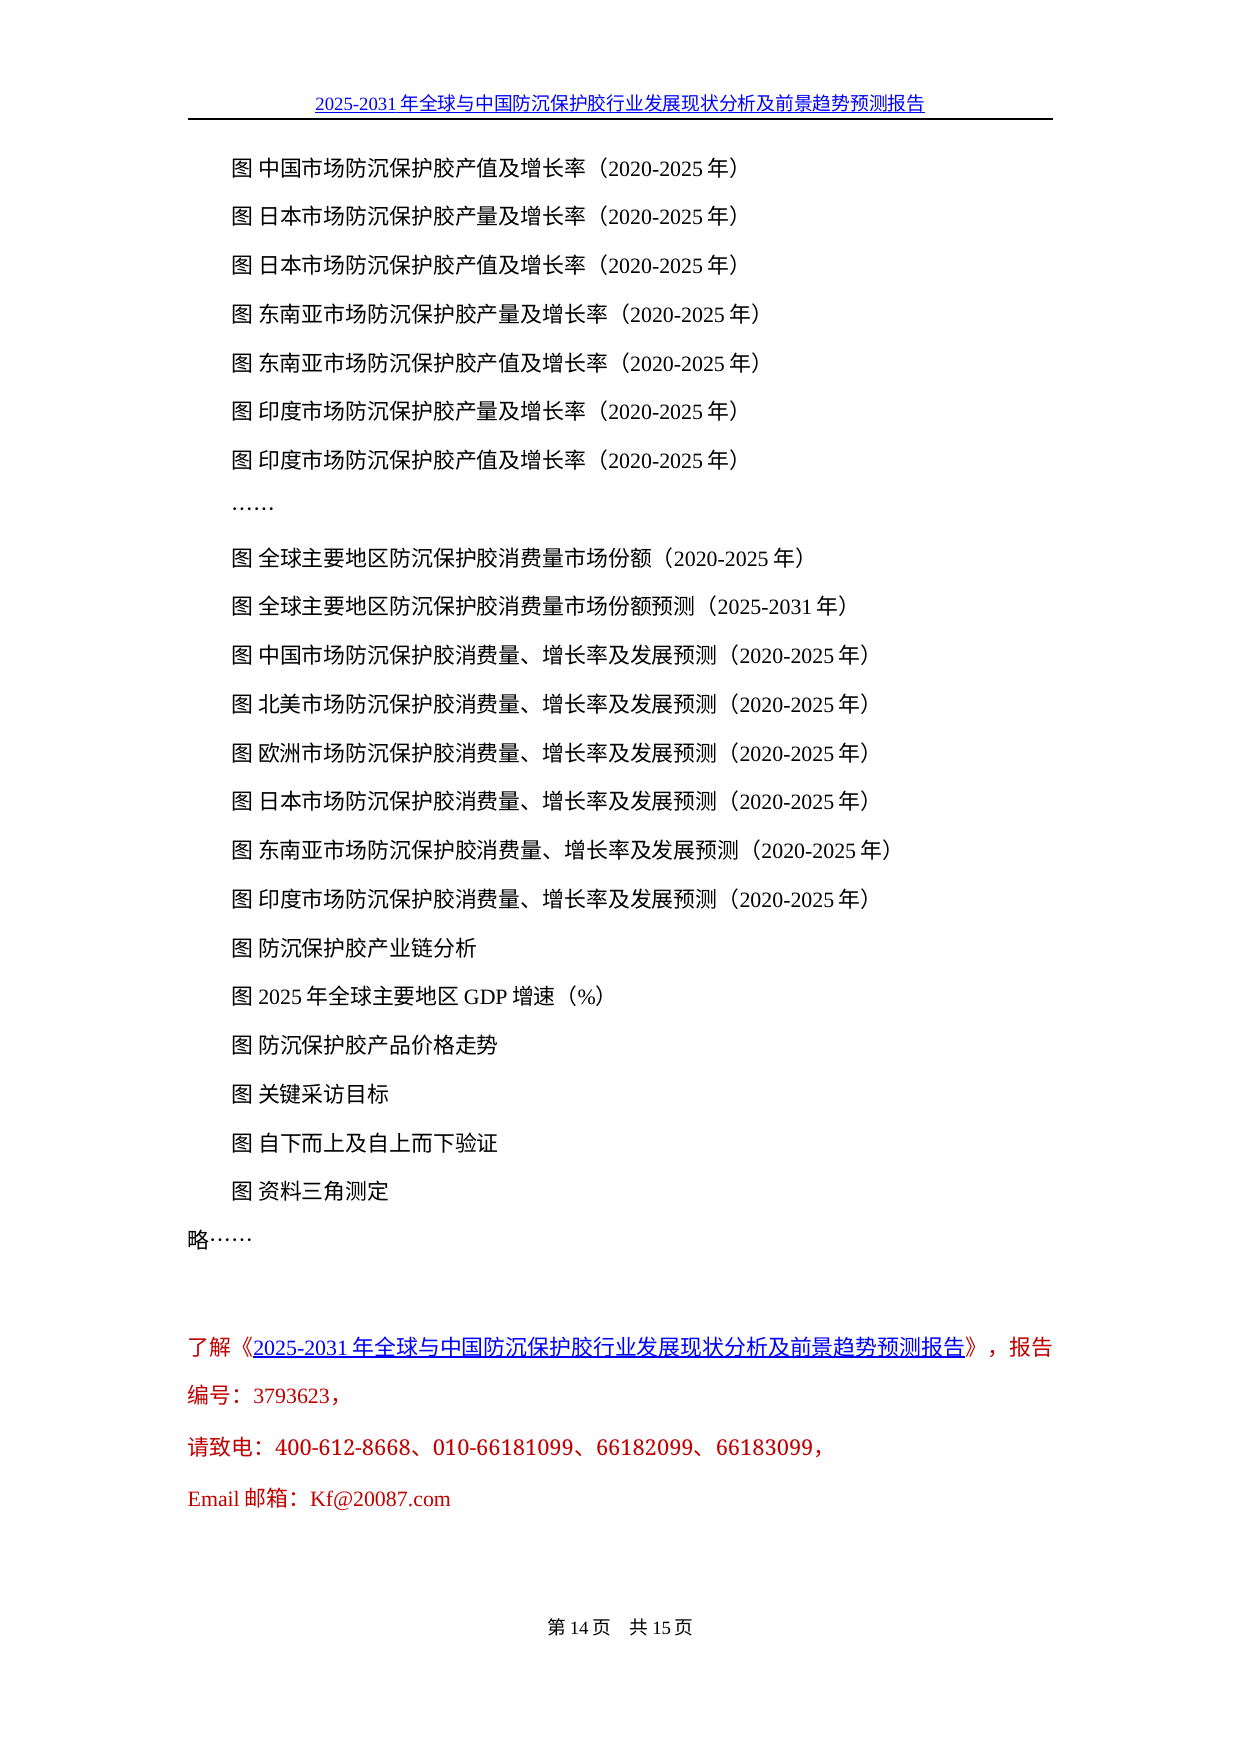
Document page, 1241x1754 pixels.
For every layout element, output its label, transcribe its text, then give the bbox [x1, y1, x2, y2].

text Email邮箱：Kf@20087.com [187, 1481, 1053, 1513]
text 了解《2025-2031年全球与中国防沉保护胶行业发展现状分析及前景趋势预测报告》，报告编号：3793623， [187, 1329, 1053, 1410]
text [187, 150, 1053, 1255]
text 请致电：400-612-8668、010-66181099、66182099、66183099， [187, 1429, 1053, 1462]
